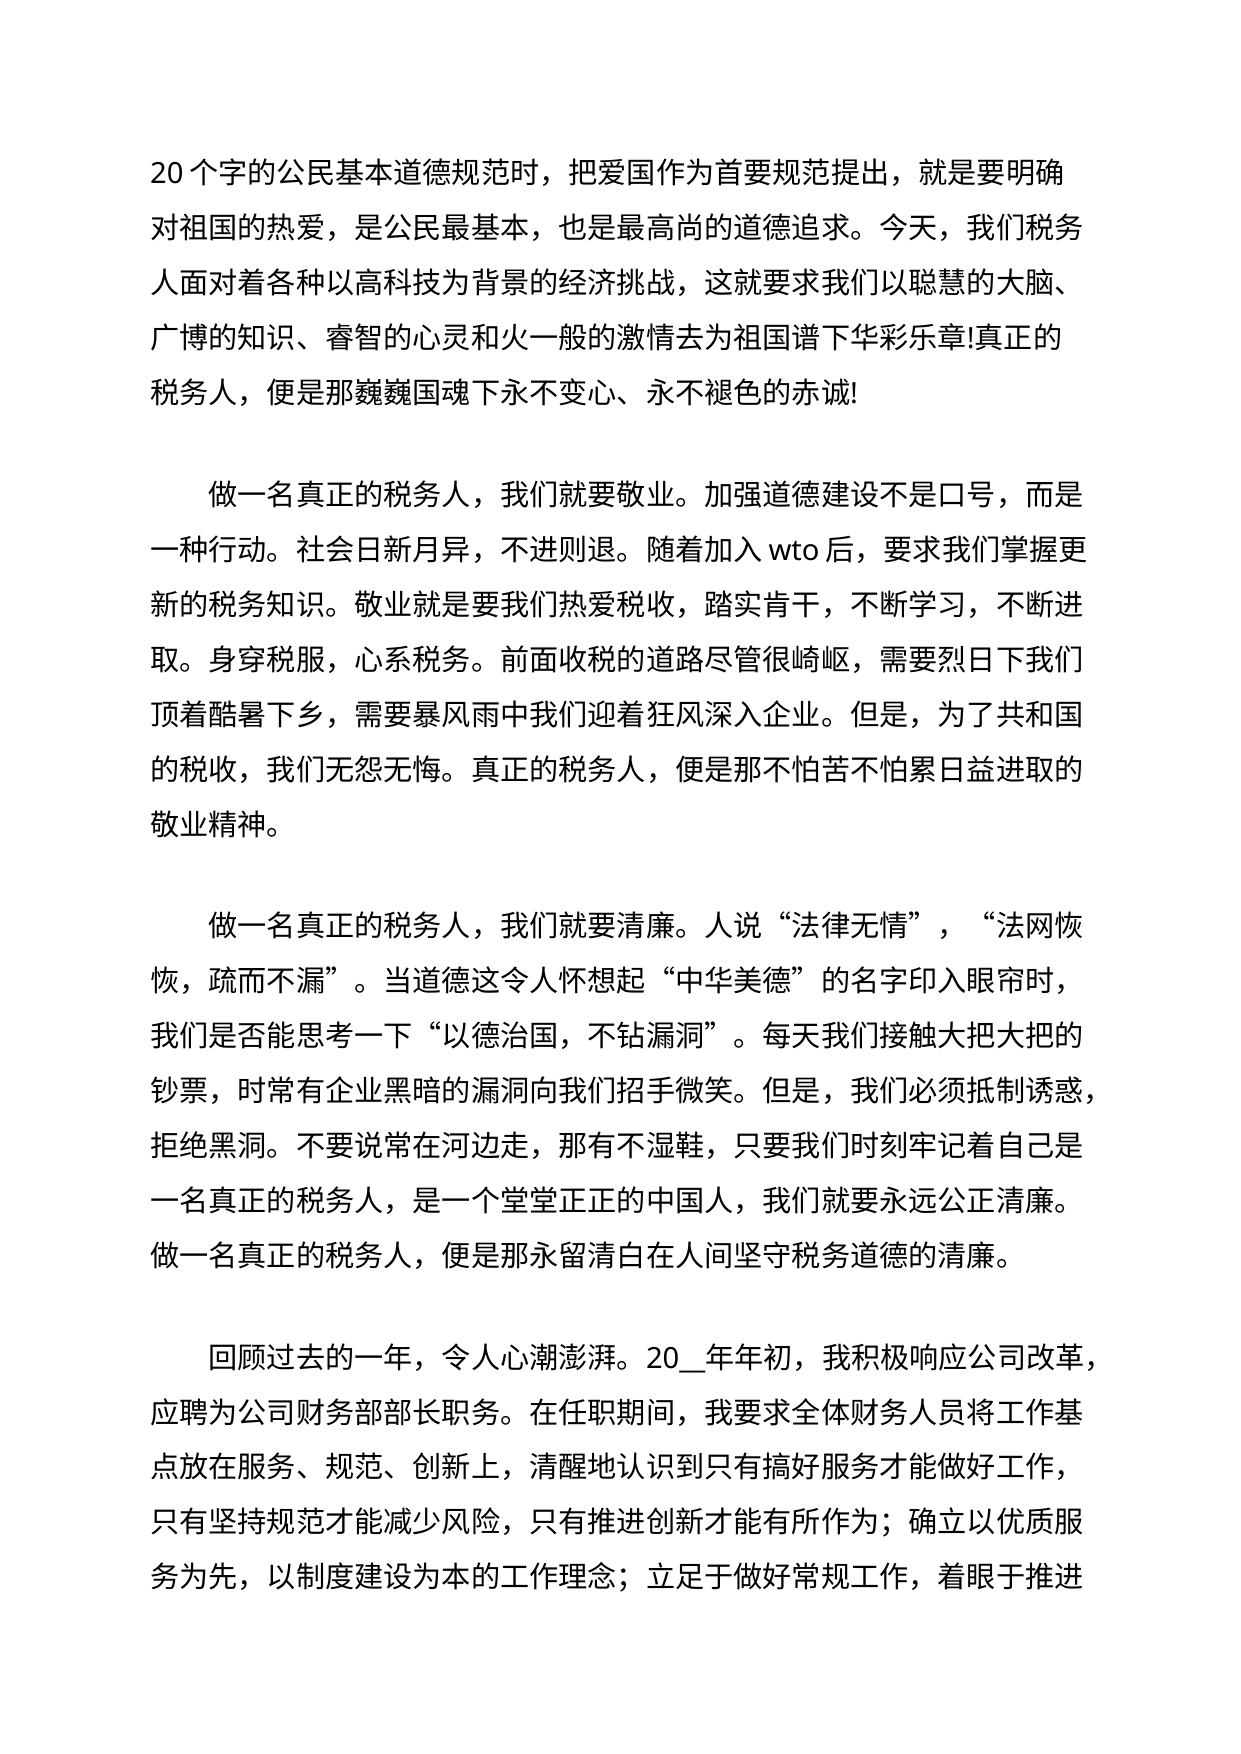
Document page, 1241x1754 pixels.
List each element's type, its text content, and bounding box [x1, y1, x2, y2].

text 做一名真正的税务人，我们就要清廉。人说“法律无情”，“法网恢恢，疏而不漏”。当道德这令人怀想起“中华美德”的名字印入眼帘时，我们是否能思考一下“以德治国，不钻漏洞”。每天我们接触大把大把的钞票，时常有企业黑暗的漏洞向我们招手微笑。但是，我们必须抵制诱惑，拒绝黑洞。不要说常在河边走，那有不湿鞋，只要我们时刻牢记着自己是一名真正的税务人，是一个堂堂正正的中国人，我们就要永远公正清廉。做一名真正的税务人，便是那永留清白在人间坚守税务道德的清廉。 [150, 903, 1090, 1275]
text 做一名真正的税务人，我们就要敬业。加强道德建设不是口号，而是一种行动。社会日新月异，不进则退。随着加入wto后，要求我们掌握更新的税务知识。敬业就是要我们热爱税收，踏实肯干，不断学习，不断进取。身穿税服，心系税务。前面收税的道路尽管很崎岖，需要烈日下我们顶着酷暑下乡，需要暴风雨中我们迎着狂风深入企业。但是，为了共和国的税收，我们无怨无悔。真正的税务人，便是那不怕苦不怕累日益进取的敬业精神。 [150, 472, 1090, 843]
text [150, 1334, 1090, 1596]
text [150, 150, 1090, 412]
